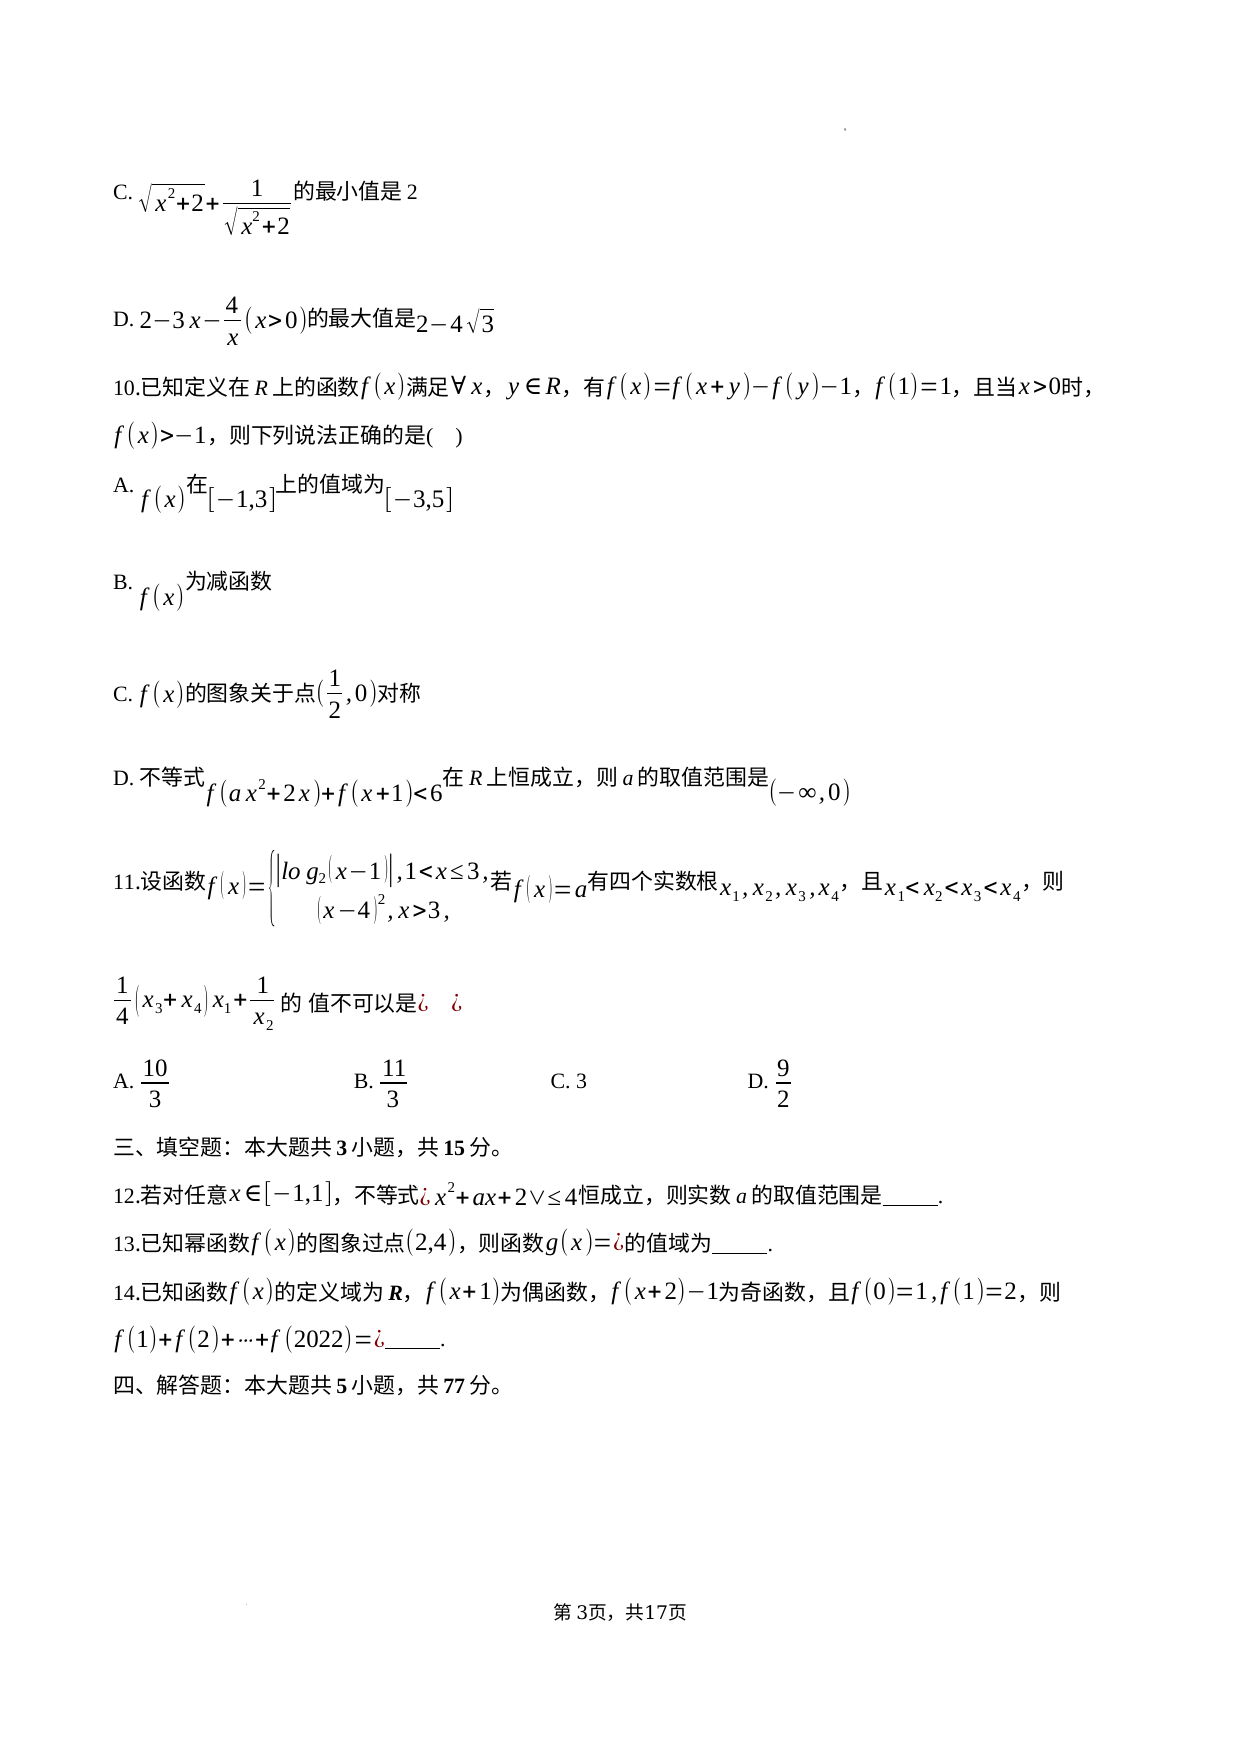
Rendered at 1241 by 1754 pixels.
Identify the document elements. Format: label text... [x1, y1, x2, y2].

text 三、填空题：本大题共3小题，共15分。 [113, 1129, 1127, 1162]
text 14.已知函数的定义域为R，为偶函数，为奇函数，且，则 . [113, 1274, 1127, 1356]
text 11.设函数若有四个实数根，且，则 的 值不可以是 [113, 840, 1127, 1035]
text 10.已知定义在R上的函数满足，，有，，且当时，，则下列说法正确的是( ) [113, 370, 1127, 451]
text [113, 159, 1127, 354]
text A. B. C. 3 D. [113, 1051, 1127, 1116]
text 四、解答题：本大题共5小题，共77分。 [113, 1368, 1127, 1401]
text 12.若对任意，不等式恒成立，则实数a的取值范围是 . [113, 1178, 1127, 1210]
text A. 在上的值域为 B. 为减函数 C. 的图象关于点对称 D. 不等式在R上恒成立，则a的取值范围是 [113, 467, 1127, 824]
text 13.已知幂函数的图象过点，则函数的值域为 . [113, 1226, 1127, 1258]
